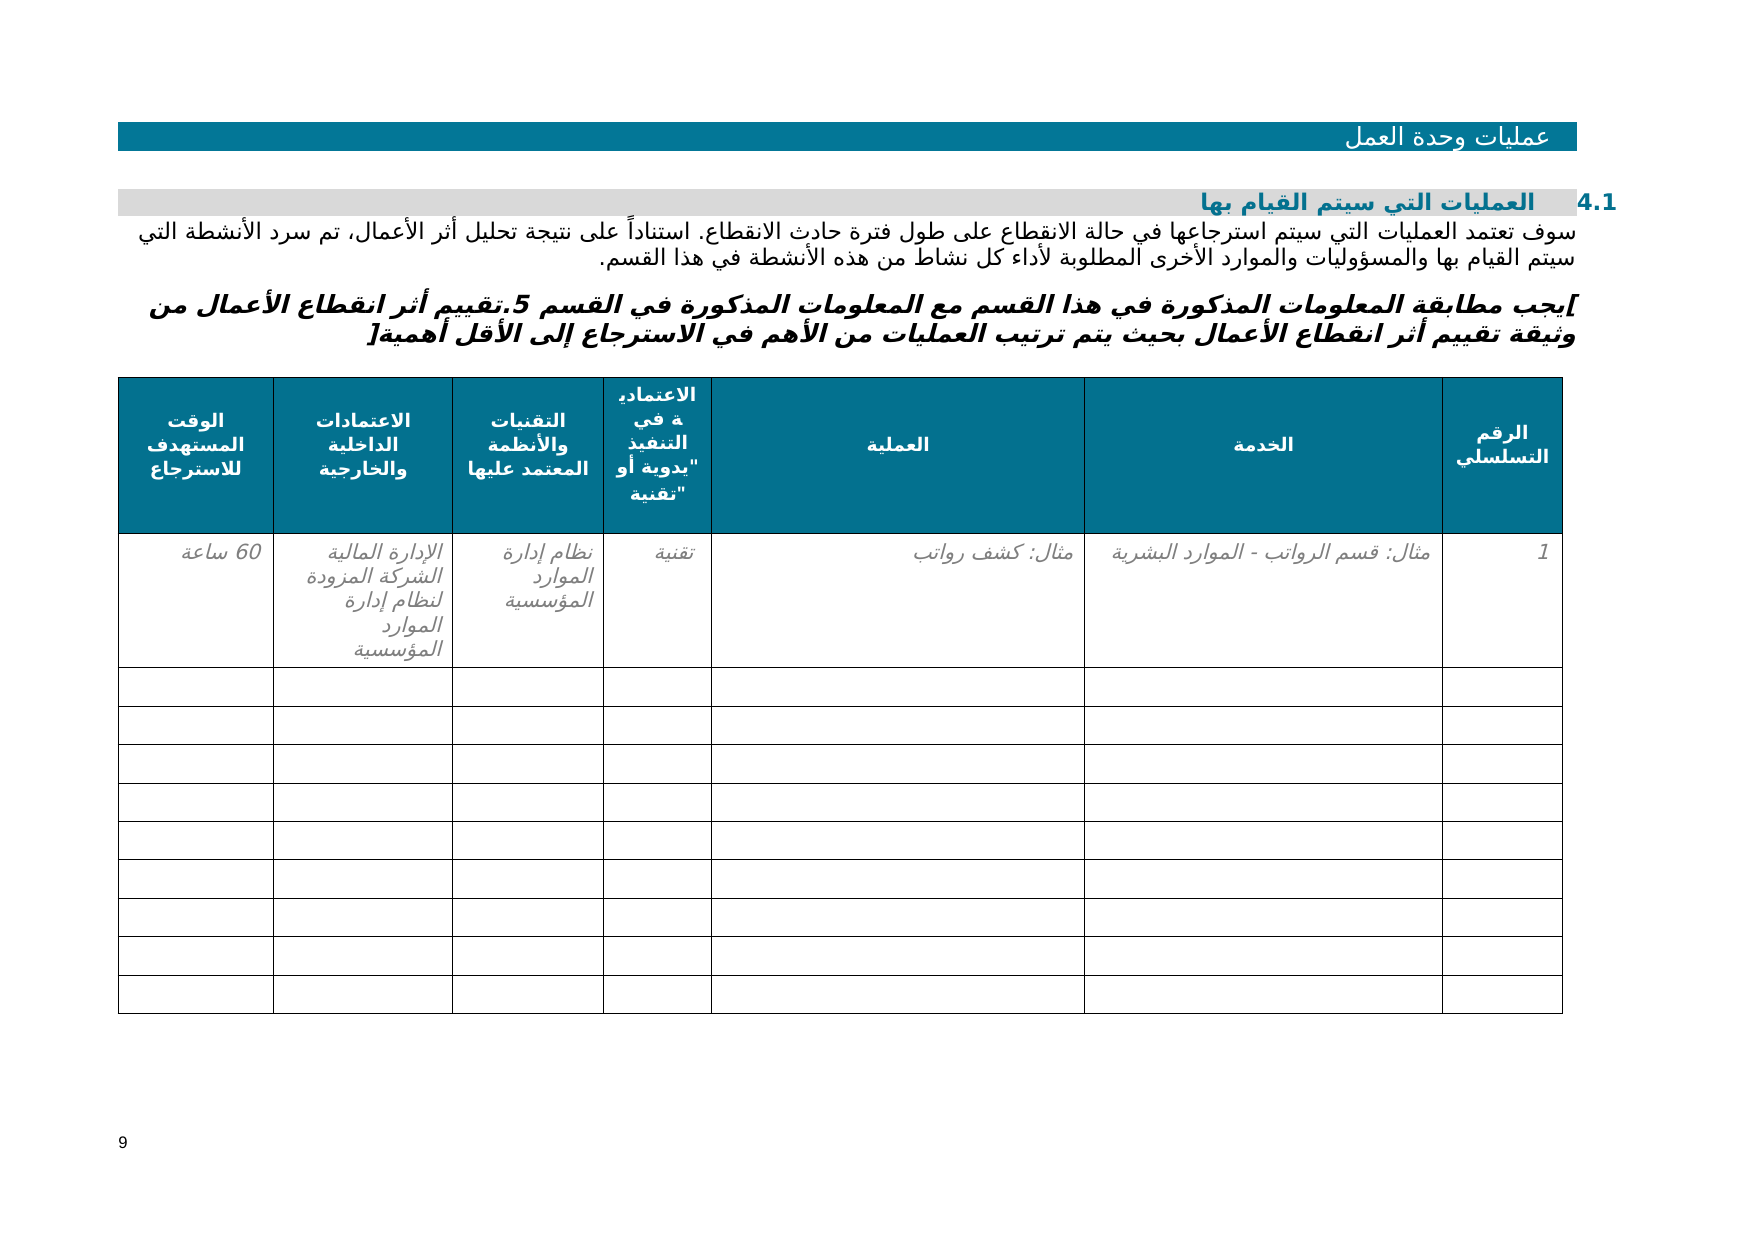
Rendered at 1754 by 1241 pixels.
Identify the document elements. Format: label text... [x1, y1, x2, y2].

table_cell [274, 784, 452, 821]
table_cell مثال: كشف رواتب [712, 534, 1084, 667]
table_cell نظام إدارة الموارد المؤسسية [453, 534, 603, 667]
table_cell [1443, 707, 1562, 744]
table_cell [604, 707, 711, 744]
table_cell [274, 822, 452, 859]
text سوف تعتمد العمليات التي سيتم استرجاعها في حالة الانقطاع على طول فترة حادث الانقطاع. استناداً على نتيجة تحليل أثر الأعمال، تم سرد الأنشطة التي سيتم القيام بها والمسؤوليات والموارد الأخرى المطلوبة لأداء كل نشاط من هذه الأنشطة في هذا القسم. [118, 218, 1577, 271]
table_cell [1085, 745, 1442, 782]
table_cell [604, 745, 711, 782]
table_cell 1 [1443, 534, 1562, 667]
table_header الاعتمادات الداخلية والخارجية [274, 378, 452, 533]
table_cell [712, 860, 1084, 898]
table_header العملية [712, 378, 1084, 533]
table_cell [274, 745, 452, 782]
table_cell [1085, 668, 1442, 706]
table_cell [604, 822, 711, 859]
table_cell [1443, 668, 1562, 706]
table_cell [119, 745, 273, 782]
table_cell [712, 976, 1084, 1013]
table_cell [712, 784, 1084, 821]
table_cell [274, 668, 452, 706]
table_cell [453, 745, 603, 782]
table_cell [119, 668, 273, 706]
table_cell [1443, 745, 1562, 782]
table_cell [604, 668, 711, 706]
table_cell [119, 784, 273, 821]
table_cell [453, 937, 603, 975]
table_cell تقنية [604, 534, 711, 667]
table_cell [1443, 899, 1562, 936]
table_cell [1443, 822, 1562, 859]
table_cell [453, 668, 603, 706]
table_cell [274, 899, 452, 936]
table_cell [453, 707, 603, 744]
table_cell [453, 860, 603, 898]
table_cell [274, 860, 452, 898]
table_cell [712, 707, 1084, 744]
table_cell [119, 707, 273, 744]
table_cell [1085, 707, 1442, 744]
table_cell [712, 822, 1084, 859]
table_cell [1085, 976, 1442, 1013]
table_header الرقم التسلسلي [1443, 378, 1562, 533]
table_cell [712, 745, 1084, 782]
subtitle العمليات التي سيتم القيام بها [118, 189, 1577, 216]
subtitle عمليات وحدة العمل [118, 122, 1577, 151]
table_cell [274, 976, 452, 1013]
table_cell [1085, 784, 1442, 821]
table_cell [604, 860, 711, 898]
table_cell [712, 899, 1084, 936]
table_cell [274, 937, 452, 975]
table_cell [604, 784, 711, 821]
table_header الاعتمادية في التنفيذ "يدوية أو تقنية" [604, 378, 711, 533]
table_cell [119, 976, 273, 1013]
text ]يجب مطابقة المعلومات المذكورة في هذا القسم مع المعلومات المذكورة في القسم 5.تقييم أثر انقطاع الأعمال من وثيقة تقييم أثر انقطاع الأعمال بحيث يتم ترتيب العمليات من الأهم في الاسترجاع إلى الأقل أهمية[ [118, 290, 1577, 348]
table_cell [1085, 860, 1442, 898]
table_header الخدمة [1085, 378, 1442, 533]
table_cell 60 ساعة [119, 534, 273, 667]
table_cell [453, 899, 603, 936]
table_cell [712, 937, 1084, 975]
table_cell [119, 899, 273, 936]
table_cell [119, 937, 273, 975]
table_cell مثال: قسم الرواتب - الموارد البشرية [1085, 534, 1442, 667]
table_header التقنيات والأنظمة المعتمد عليها [453, 378, 603, 533]
table_cell [604, 976, 711, 1013]
table_cell [1443, 937, 1562, 975]
table_cell [712, 668, 1084, 706]
table_cell [1443, 784, 1562, 821]
table_cell الإدارة المالية الشركة المزودة لنظام إدارة الموارد المؤسسية [274, 534, 452, 667]
table_cell [453, 784, 603, 821]
table_cell [1085, 937, 1442, 975]
table_cell [604, 937, 711, 975]
table_cell [1443, 976, 1562, 1013]
table_header الوقت المستهدف للاسترجاع [119, 378, 273, 533]
table_cell [1085, 822, 1442, 859]
table_cell [453, 976, 603, 1013]
table_cell [604, 899, 711, 936]
table_cell [453, 822, 603, 859]
table_cell [119, 860, 273, 898]
table_cell [1085, 899, 1442, 936]
table_cell [1443, 860, 1562, 898]
table_cell [119, 822, 273, 859]
table_cell [274, 707, 452, 744]
